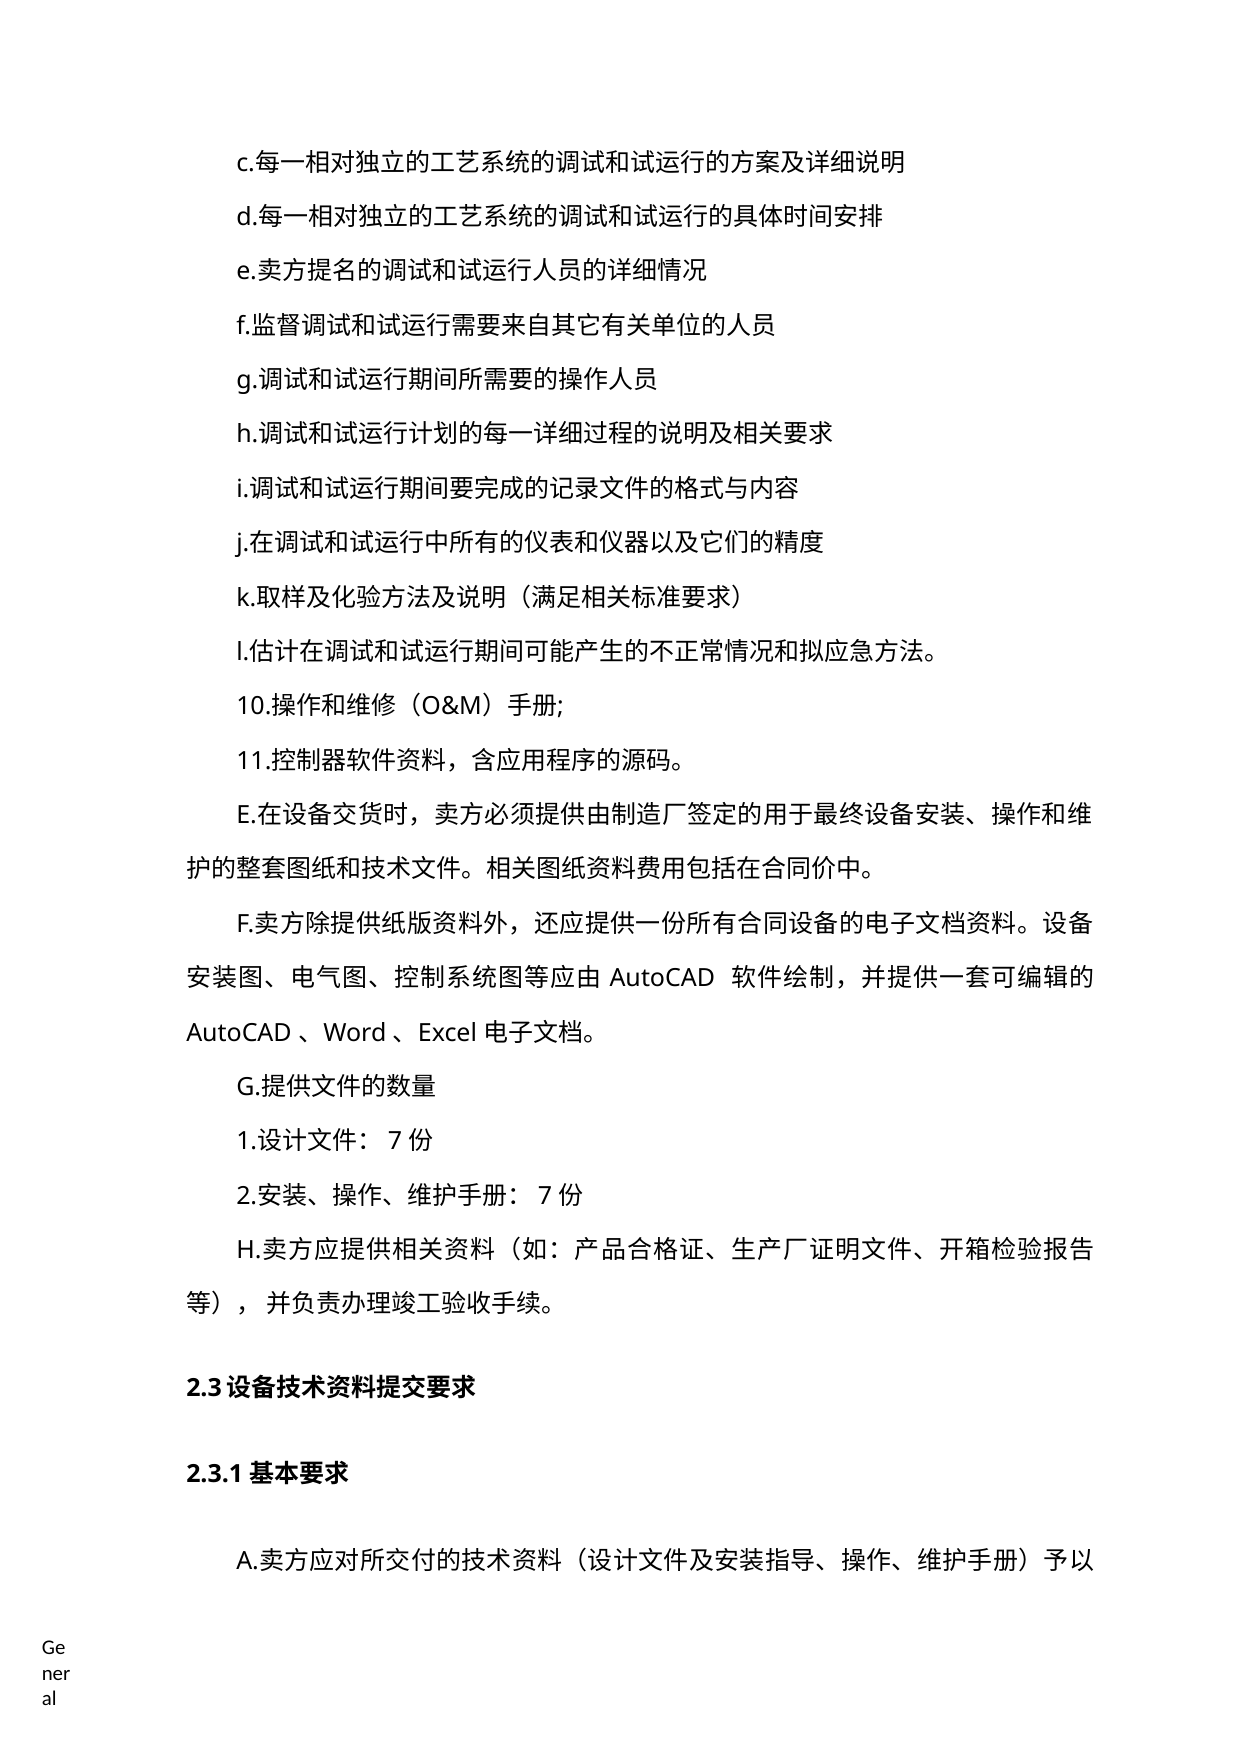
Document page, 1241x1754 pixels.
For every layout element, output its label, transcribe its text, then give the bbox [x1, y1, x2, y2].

text H.卖方应提供相关资料（如：产品合格证、生产厂证明文件、开箱检验报告等）， 并负责办理竣工验收手续。 [186, 1229, 1094, 1320]
text E.在设备交货时，卖方必须提供由制造厂签定的用于最终设备安装、操作和维 护的整套图纸和技术文件。相关图纸资料费用包括在合同价中。 [186, 794, 1094, 885]
text i.调试和试运行期间要完成的记录文件的格式与内容 [186, 468, 1094, 504]
text d.每一相对独立的工艺系统的调试和试运行的具体时间安排 [186, 196, 1094, 233]
text l.估计在调试和试运行期间可能产生的不正常情况和拟应急方法。 [186, 631, 1094, 668]
text h.调试和试运行计划的每一详细过程的说明及相关要求 [186, 414, 1094, 450]
text f.监督调试和试运行需要来自其它有关单位的人员 [186, 305, 1094, 341]
text g.调试和试运行期间所需要的操作人员 [186, 359, 1094, 396]
text 1.设计文件： 7 份 [186, 1121, 1094, 1157]
text e.卖方提名的调试和试运行人员的详细情况 [186, 251, 1094, 287]
text c.每一相对独立的工艺系统的调试和试运行的方案及详细说明 [186, 142, 1094, 178]
text k.取样及化验方法及说明（满足相关标准要求） [186, 577, 1094, 613]
subtitle 2.3.1 基本要求 [186, 1454, 1094, 1490]
text 2.安装、操作、维护手册： 7 份 [186, 1175, 1094, 1211]
text 10.操作和维修（O&M）手册; [186, 686, 1094, 722]
text j.在调试和试运行中所有的仪表和仪器以及它们的精度 [186, 523, 1094, 559]
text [186, 1540, 1094, 1576]
text 11.控制器软件资料，含应用程序的源码。 [186, 740, 1094, 776]
subtitle 2.3设备技术资料提交要求 [186, 1367, 1094, 1404]
text G.提供文件的数量 [186, 1066, 1094, 1103]
text F.卖方除提供纸版资料外，还应提供一份所有合同设备的电子文档资料。设备 安装图、电气图、控制系统图等应由 AutoCAD 软件绘制，并提供一套可编辑的 AutoCAD 、Word 、Excel 电子文档。 [186, 903, 1094, 1048]
